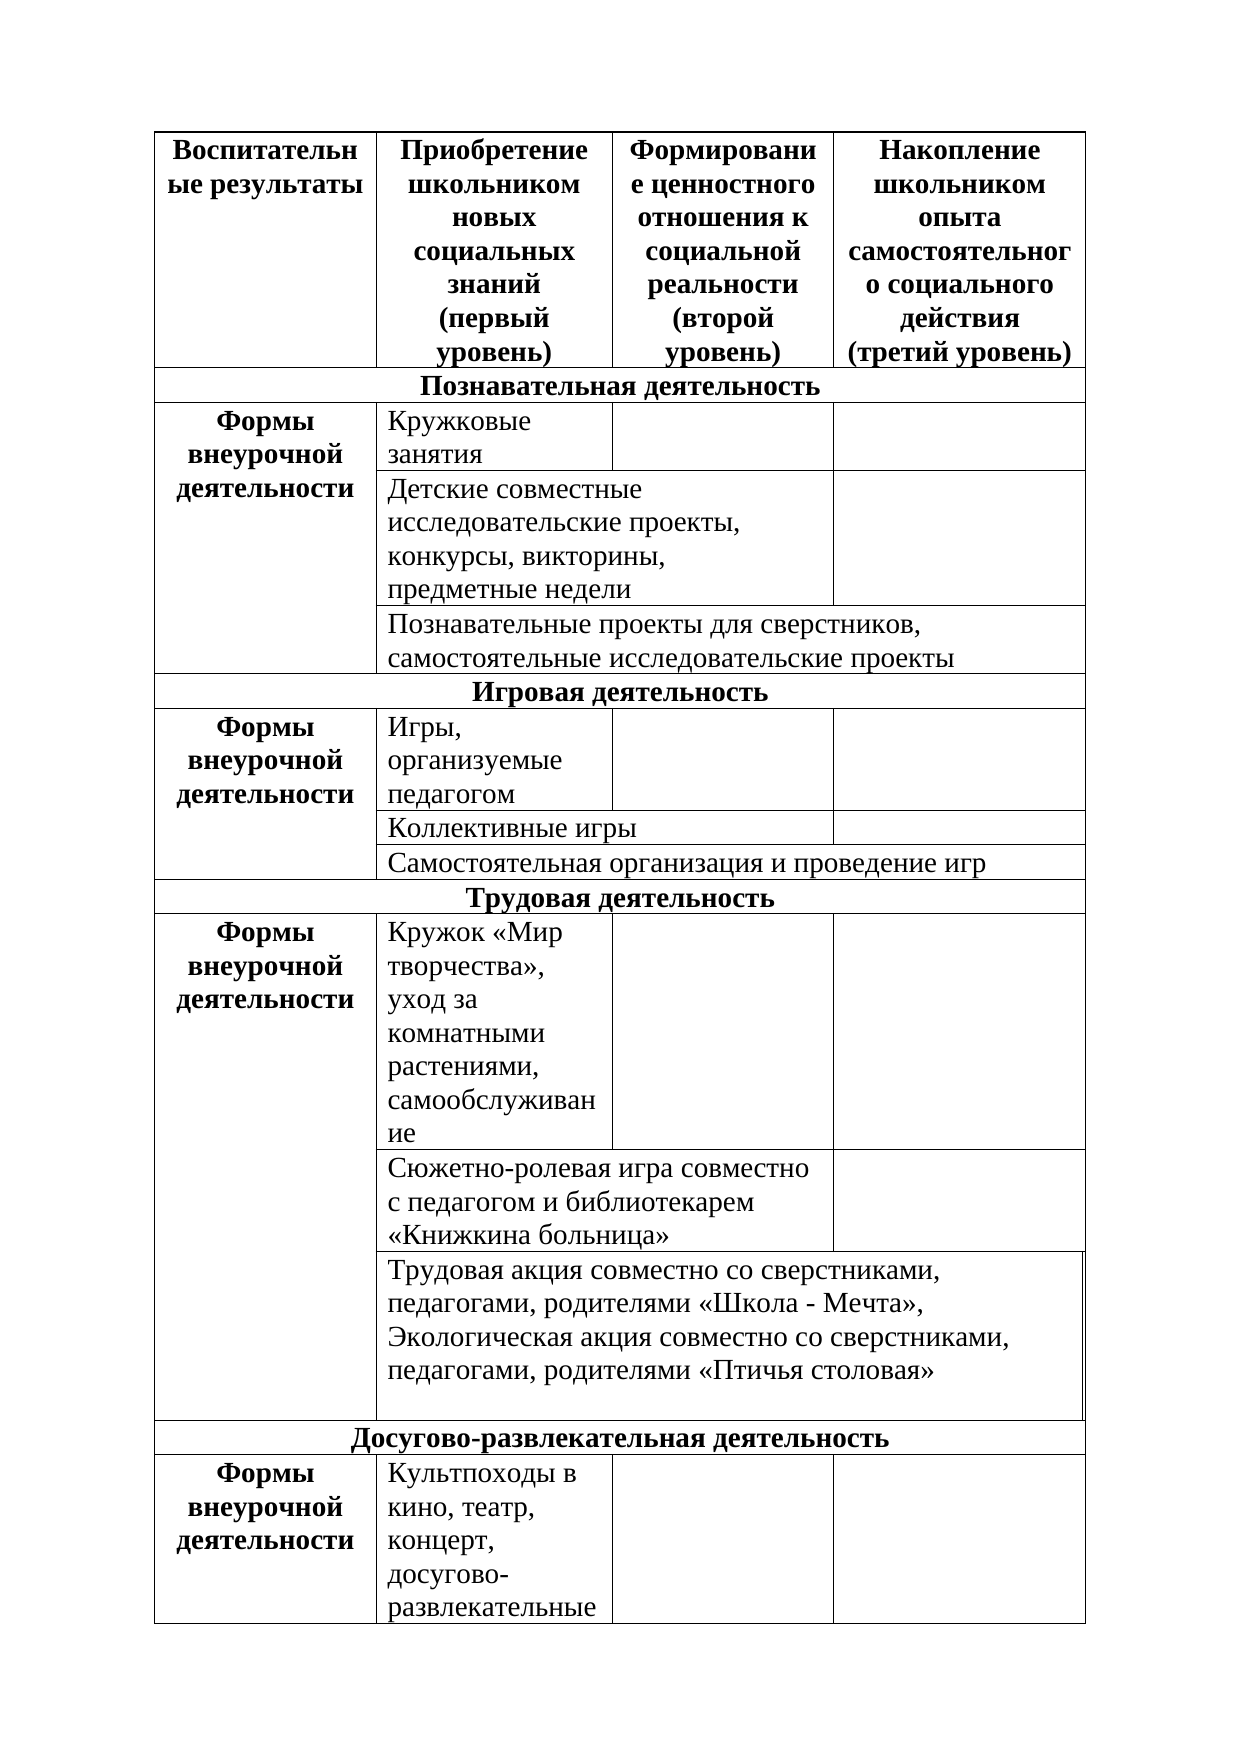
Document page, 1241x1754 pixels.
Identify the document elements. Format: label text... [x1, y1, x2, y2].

table_cell Досугово-развлекательная деятельность [155, 1421, 1085, 1454]
table_cell [613, 403, 833, 470]
table_cell Познавательные проекты для сверстников, самостоятельные исследовательские проекты [377, 606, 1085, 673]
table_cell Формы внеурочной деятельности [155, 709, 376, 879]
table_cell [613, 1455, 833, 1623]
table_header Воспитательные результаты [155, 133, 376, 367]
table_cell Игры, организуемые педагогом [377, 709, 612, 809]
table_cell [834, 1150, 1085, 1251]
table_cell [834, 1455, 1085, 1623]
table_cell [834, 914, 1085, 1149]
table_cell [377, 1455, 612, 1623]
table_cell Игровая деятельность [155, 674, 1085, 708]
table_cell Трудовая акция совместно со сверстниками, педагогами, родителями «Школа - Мечта», Экологическая акция совместно со сверстниками, педагогами, родителями «Птичья столовая» [377, 1252, 1082, 1419]
table_header Формирование ценностного отношения к социальной реальности (второй уровень) [613, 133, 833, 367]
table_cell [155, 1455, 376, 1623]
table_cell Формы внеурочной деятельности [155, 914, 376, 1419]
table_cell Сюжетно-ролевая игра совместно с педагогом и библиотекарем «Книжкина больница» [377, 1150, 833, 1251]
table_cell Трудовая деятельность [155, 880, 1085, 913]
table_header Накопление школьником опыта самостоятельного социального действия (третий уровень) [834, 133, 1085, 367]
table_cell Формы внеурочной деятельности [155, 403, 376, 673]
table_cell Коллективные игры [377, 811, 833, 844]
table_cell [834, 811, 1085, 844]
table_cell Кружковые занятия [377, 403, 612, 470]
table_cell [834, 403, 1085, 470]
table_cell [834, 709, 1085, 809]
table_cell [834, 471, 1085, 605]
table_cell Кружок «Мир творчества», уход за комнатными растениями, самообслуживание [377, 914, 612, 1149]
table_header Приобретение школьником новых социальных знаний (первый уровень) [377, 133, 612, 367]
table_cell Детские совместные исследовательские проекты, конкурсы, викторины, предметные недели [377, 471, 833, 605]
table_cell [613, 709, 833, 809]
table_cell Познавательная деятельность [155, 368, 1085, 402]
table_cell [613, 914, 833, 1149]
table_cell Самостоятельная организация и проведение игр [377, 845, 1085, 879]
